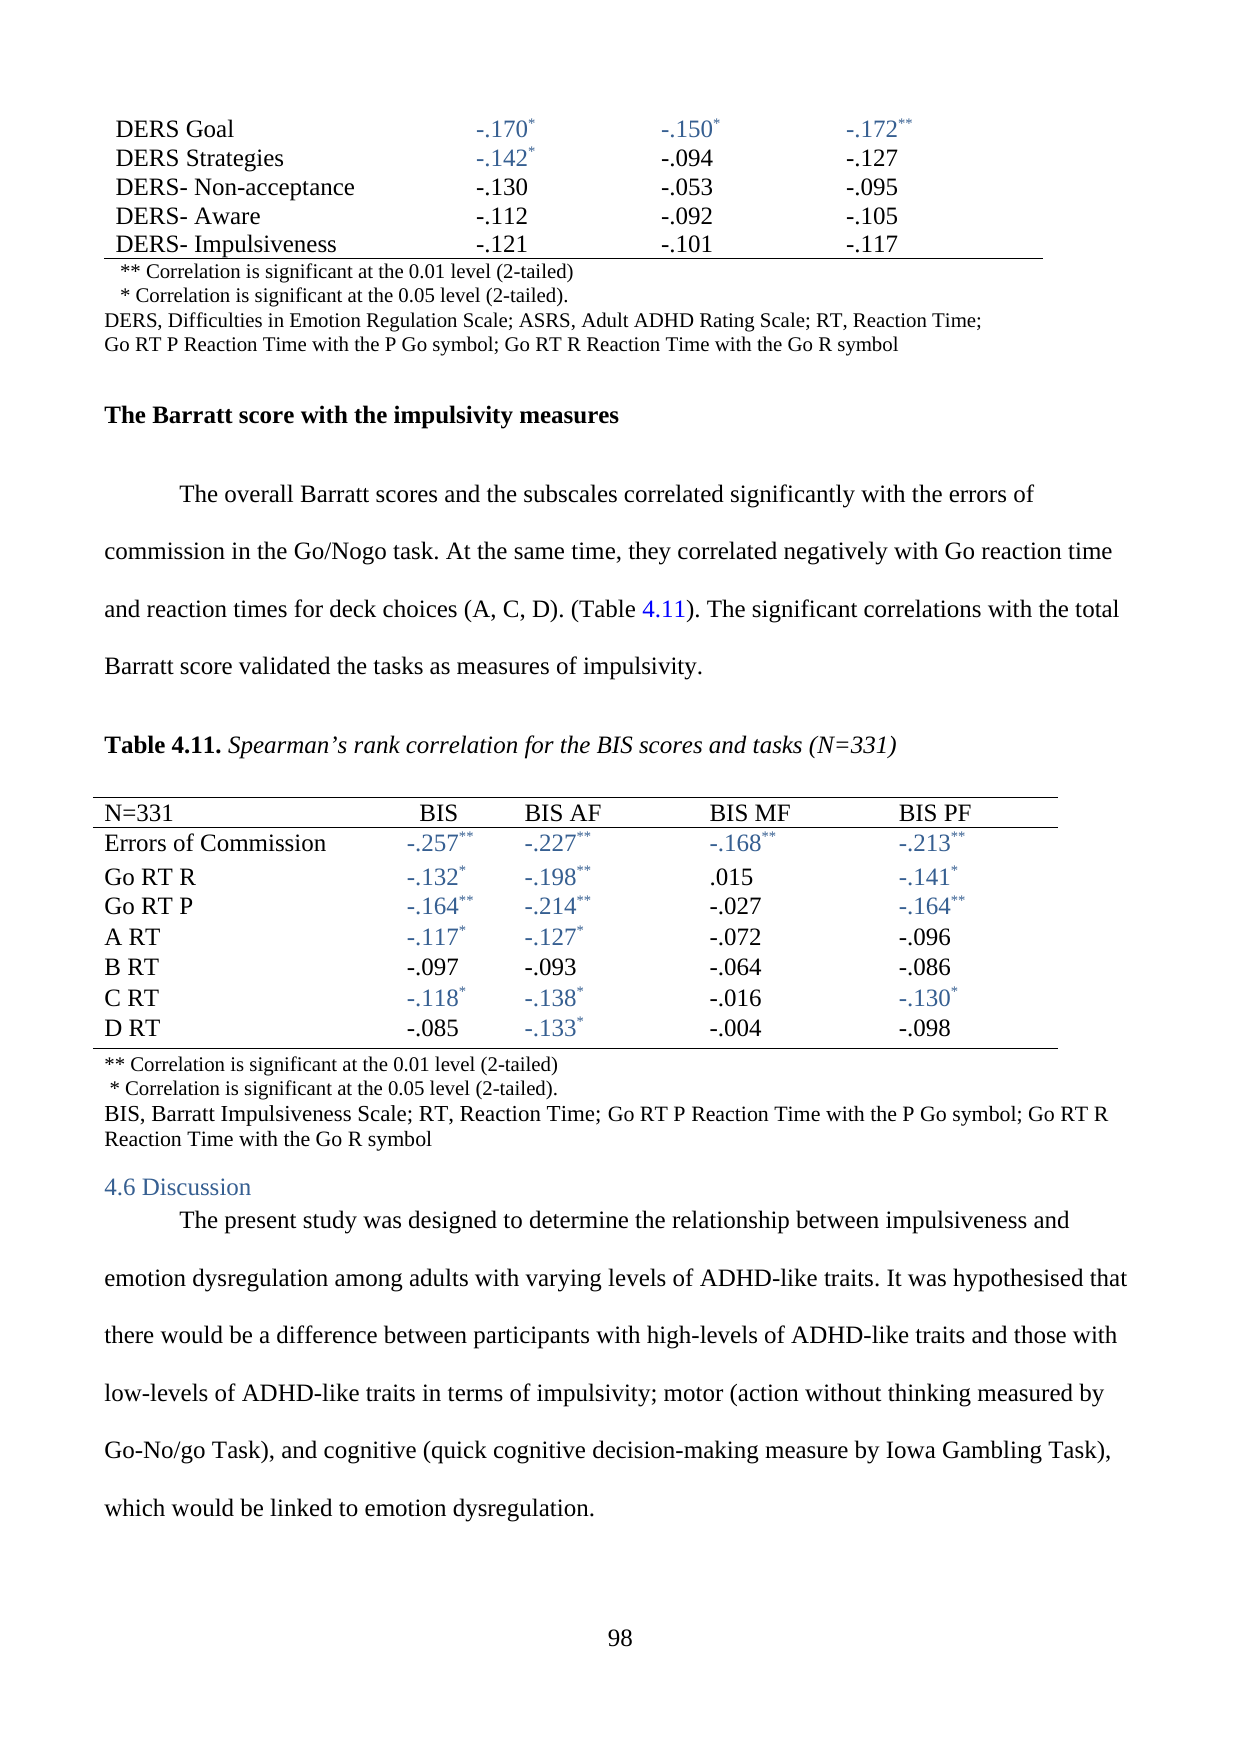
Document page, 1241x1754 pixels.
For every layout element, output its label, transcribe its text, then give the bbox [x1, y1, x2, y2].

table_cell D RT [93, 1013, 395, 1047]
table_cell -.093 [513, 952, 698, 983]
text ** Correlation is significant at the 0.01 level (2-tailed) [104, 1052, 1136, 1076]
table_cell -.257** [395, 828, 513, 862]
table_cell -.095 [835, 172, 1043, 201]
table_cell -.150* [650, 115, 834, 143]
text * Correlation is significant at the 0.05 level (2-tailed). [104, 1076, 1136, 1100]
table_cell -.170* [465, 115, 649, 143]
table_cell -.198** [513, 862, 698, 891]
table_cell DERS- Non-acceptance [104, 172, 464, 201]
table_cell -.053 [650, 172, 834, 201]
table_cell B RT [93, 952, 395, 983]
text Go RT P Reaction Time with the P Go symbol; Go RT R Reaction Time with the Go R symbol [104, 332, 1136, 356]
table_cell -.172** [835, 115, 1043, 143]
table_header BIS AF [513, 798, 698, 827]
table_cell -.098 [887, 1013, 1057, 1047]
table_cell -.092 [650, 201, 834, 229]
table_header BIS [395, 798, 513, 827]
table_cell -.141* [887, 862, 1057, 891]
table_cell DERS Strategies [104, 143, 464, 172]
table_cell DERS- Aware [104, 201, 464, 229]
subtitle 4.6 Discussion [104, 1172, 1136, 1201]
table_cell -.164** [395, 891, 513, 922]
table_cell -.127* [513, 922, 698, 952]
table_cell -.105 [835, 201, 1043, 229]
table_cell -.072 [698, 922, 887, 952]
table_cell -.133* [513, 1013, 698, 1047]
table_cell -.117* [395, 922, 513, 952]
table_cell -.214** [513, 891, 698, 922]
table_cell -.213** [887, 828, 1057, 862]
table_cell -.164** [887, 891, 1057, 922]
text The Barratt score with the impulsivity measures [104, 401, 1136, 429]
table_cell -.168** [698, 828, 887, 862]
table_header BIS PF [887, 798, 1057, 827]
table_cell -.027 [698, 891, 887, 922]
table_cell -.094 [650, 143, 834, 172]
table_cell -.086 [887, 952, 1057, 983]
table_header BIS MF [698, 798, 887, 827]
table_header N=331 [93, 798, 395, 827]
table_cell -.117 [835, 230, 1043, 258]
table_cell -.096 [887, 922, 1057, 952]
table_cell -.227** [513, 828, 698, 862]
table_cell DERS Goal [104, 115, 464, 143]
table_cell -.101 [650, 230, 834, 258]
text The overall Barratt scores and the subscales correlated significantly with the errors of commission in the Go/Nogo task. At the same time, they correlated negatively with Go reaction time and reaction times for deck choices (A, C, D). (Table 4.11). The significant correlations with the total Barratt score validated the tasks as measures of impulsivity. [104, 479, 1136, 680]
table_cell .015 [698, 862, 887, 891]
table_cell -.130* [887, 983, 1057, 1013]
table_cell -.138* [513, 983, 698, 1013]
table_cell -.016 [698, 983, 887, 1013]
table_cell A RT [93, 922, 395, 952]
table_cell DERS- Impulsiveness [104, 230, 464, 258]
text ** Correlation is significant at the 0.01 level (2-tailed) [104, 259, 1136, 283]
text The present study was designed to determine the relationship between impulsiveness and emotion dysregulation among adults with varying levels of ADHD-like traits. It was hypothesised that there would be a difference between participants with high-levels of ADHD-like traits and those with low-levels of ADHD-like traits in terms of impulsivity; motor (action without thinking measured by Go-No/go Task), and cognitive (quick cognitive decision-making measure by Iowa Gambling Task), which would be linked to emotion dysregulation. [104, 1206, 1136, 1522]
table_cell -.132* [395, 862, 513, 891]
table_cell -.118* [395, 983, 513, 1013]
table_cell -.085 [395, 1013, 513, 1047]
table_cell -.142* [465, 143, 649, 172]
table_cell -.004 [698, 1013, 887, 1047]
table_cell Errors of Commission [93, 828, 395, 862]
table_cell -.064 [698, 952, 887, 983]
text * Correlation is significant at the 0.05 level (2-tailed). [104, 283, 1136, 307]
table_cell -.121 [465, 230, 649, 258]
table_cell Go RT P [93, 891, 395, 922]
table_cell -.127 [835, 143, 1043, 172]
table_cell -.112 [465, 201, 649, 229]
table_cell Go RT R [93, 862, 395, 891]
table_cell C RT [93, 983, 395, 1013]
table_cell -.130 [465, 172, 649, 201]
table_cell -.097 [395, 952, 513, 983]
text DERS, Difficulties in Emotion Regulation Scale; ASRS, Adult ADHD Rating Scale; RT, Reaction Time; [104, 307, 1136, 332]
text BIS, Barratt Impulsiveness Scale; RT, Reaction Time; Go RT P Reaction Time with the P Go symbol; Go RT R Reaction Time with the Go R symbol [104, 1100, 1136, 1152]
